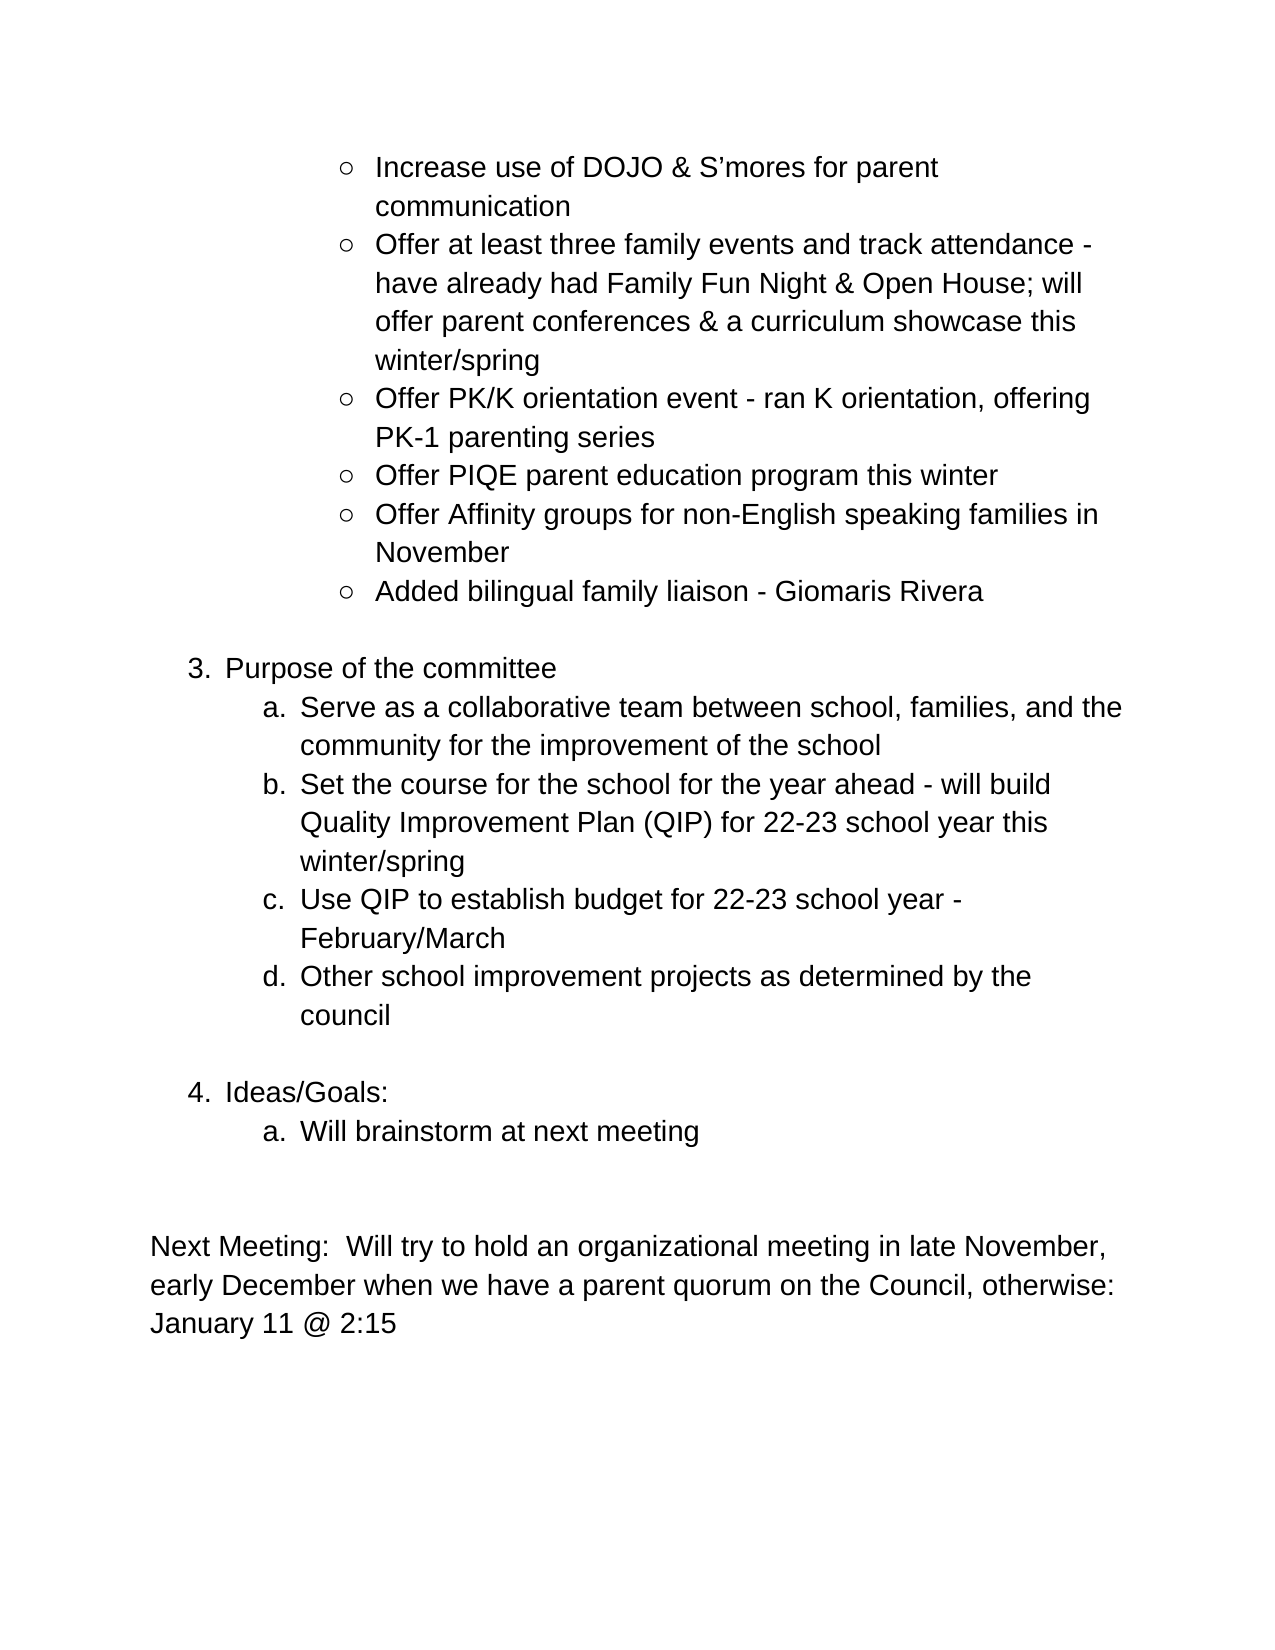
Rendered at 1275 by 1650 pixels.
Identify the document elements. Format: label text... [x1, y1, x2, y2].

list Offer Affinity groups for non-English speaking families in November [337, 497, 1125, 569]
list Ideas/Goals: [187, 1075, 1125, 1108]
list Added bilingual family liaison - Giomaris Rivera [337, 574, 1125, 607]
list Offer PK/K orientation event - ran K orientation, offering PK-1 parenting series [337, 381, 1125, 453]
list Set the course for the school for the year ahead - will build Quality Improvement Plan (QIP) for 22-23 school year this winter/spring [262, 767, 1125, 877]
list Will brainstorm at next meeting [262, 1113, 1125, 1147]
list Increase use of DOJO & S’mores for parent communication [337, 150, 1125, 222]
list Other school improvement projects as determined by the council [262, 959, 1125, 1031]
text January 11 @ 2:15 [150, 1306, 1125, 1340]
text Next Meeting: Will try to hold an organizational meeting in late November, early December when we have a parent quorum on the Council, otherwise: [150, 1229, 1125, 1301]
list Offer at least three family events and track attendance - have already had Family Fun Night & Open House; will offer parent conferences & a curriculum showcase this winter/spring [337, 227, 1125, 376]
list Purpose of the committee [187, 651, 1125, 684]
list Serve as a collaborative team between school, families, and the community for the improvement of the school [262, 689, 1125, 762]
list Use QIP to establish budget for 22-23 school year - February/March [262, 882, 1125, 954]
list Offer PIQE parent education program this winter [337, 458, 1125, 492]
